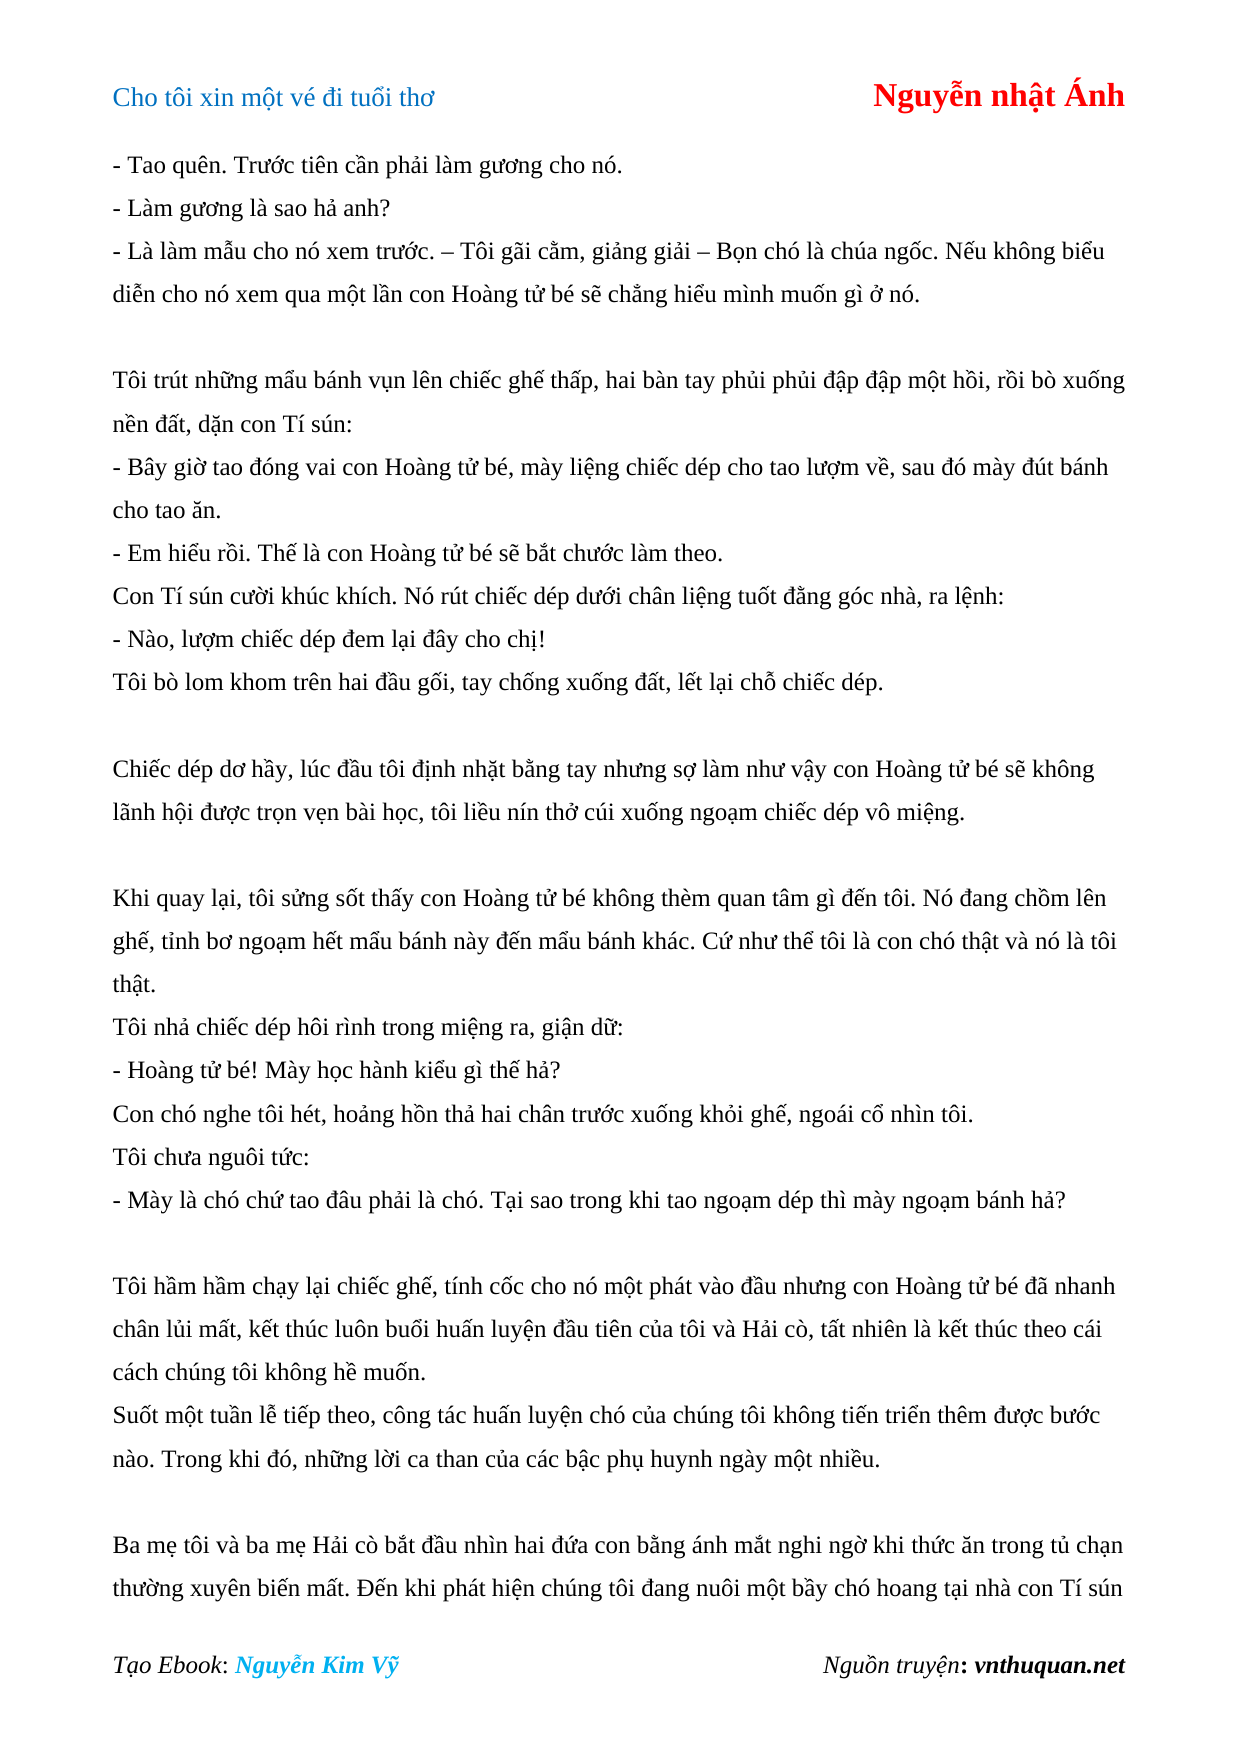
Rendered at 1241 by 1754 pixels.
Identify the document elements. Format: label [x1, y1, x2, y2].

text [112, 150, 1128, 1602]
